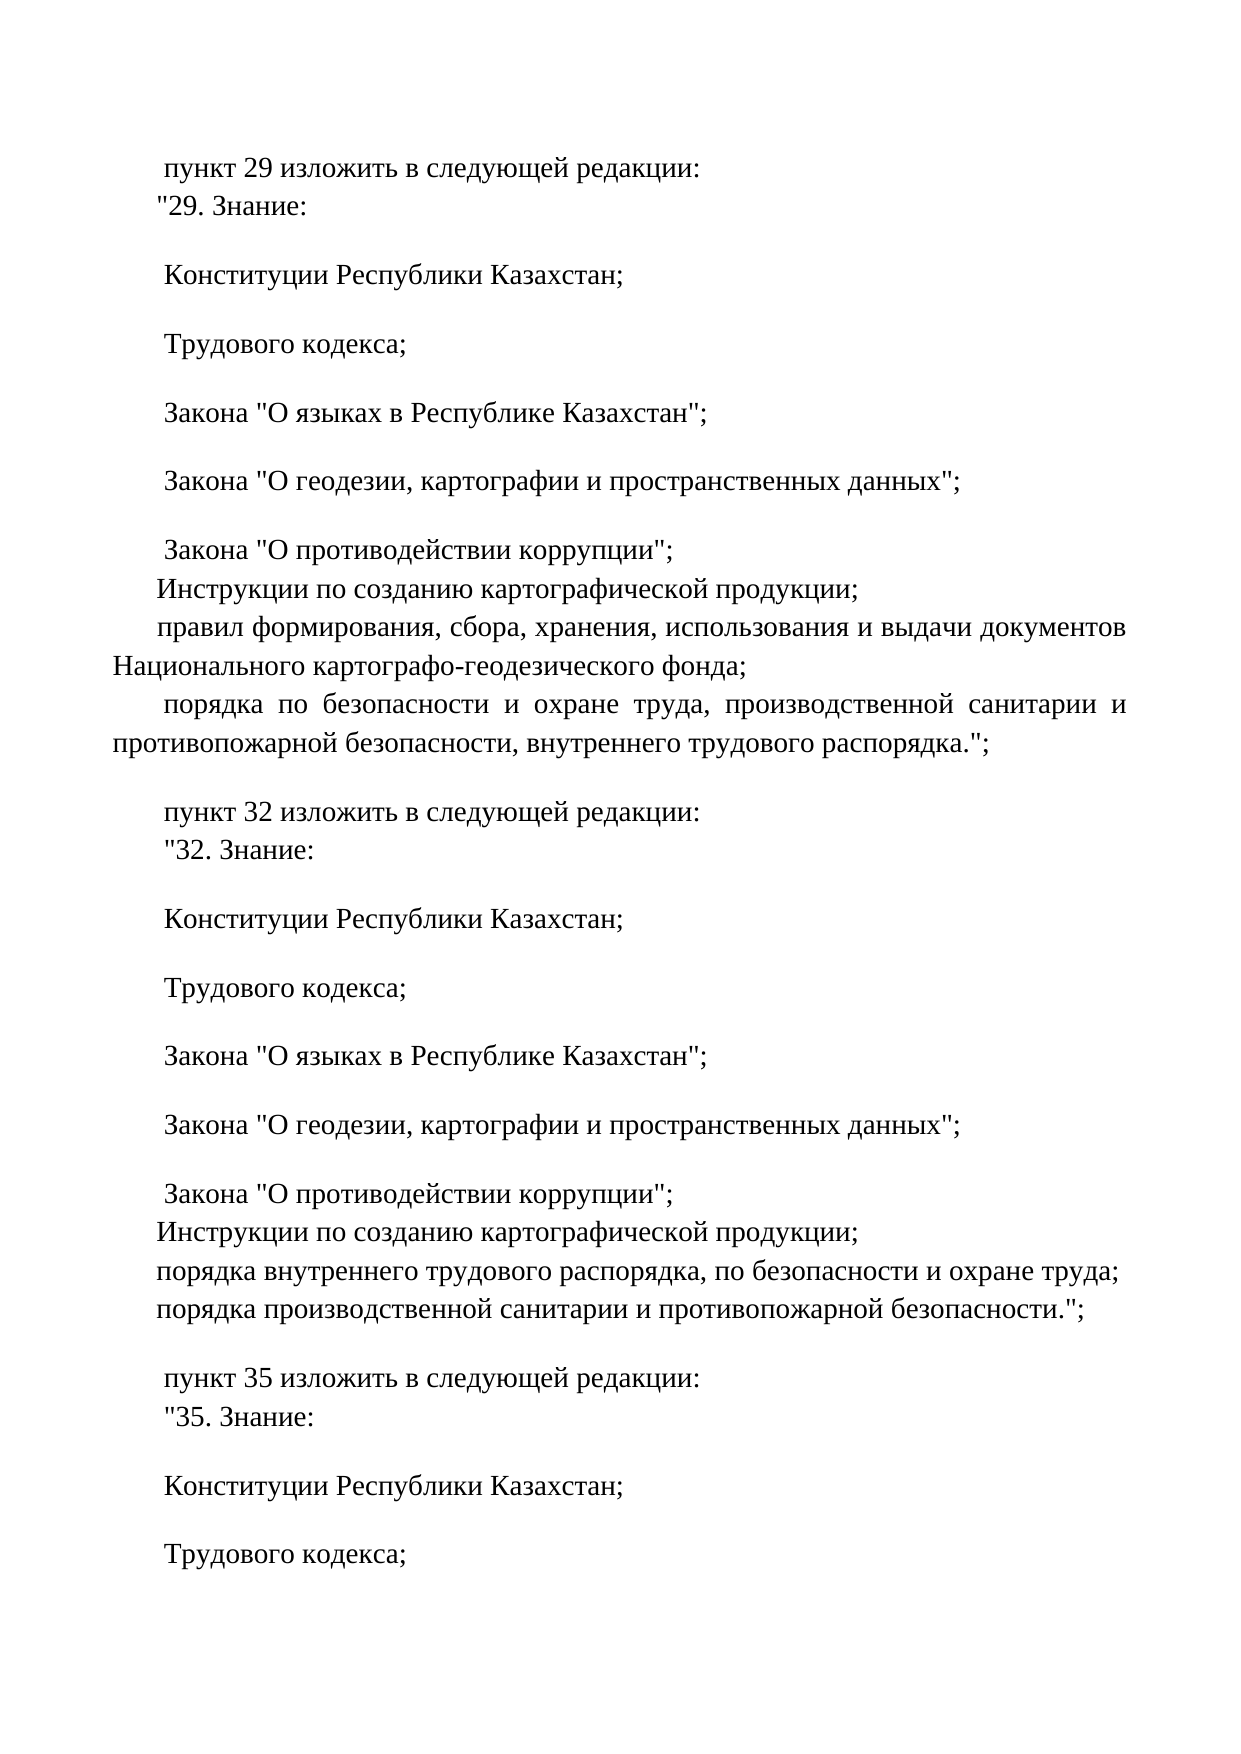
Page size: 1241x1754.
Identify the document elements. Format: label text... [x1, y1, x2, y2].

text правил формирования, сбора, хранения, использования и выдачи документов Национального картографо-геодезического фонда; [112, 609, 1128, 681]
text порядка производственной санитарии и противопожарной безопасности."; [112, 1292, 1128, 1325]
text Конституции Республики Казахстан; [112, 257, 1128, 291]
text порядка по безопасности и охране труда, производственной санитарии и противопожарной безопасности, внутреннего трудового распорядка."; [112, 686, 1128, 758]
text Закона "О противодействии коррупции"; [112, 1176, 1128, 1209]
text пункт 32 изложить в следующей редакции: [112, 794, 1128, 827]
text Трудового кодекса; [112, 970, 1128, 1003]
text "29. Знание: [112, 188, 1128, 222]
text Закона "О геодезии, картографии и пространственных данных"; [112, 1107, 1128, 1141]
text Закона "О языках в Республике Казахстан"; [112, 1038, 1128, 1072]
text Конституции Республики Казахстан; [112, 901, 1128, 934]
text пункт 35 изложить в следующей редакции: [112, 1360, 1128, 1394]
text Закона "О геодезии, картографии и пространственных данных"; [112, 463, 1128, 497]
text Закона "О языках в Республике Казахстан"; [112, 395, 1128, 428]
text "32. Знание: [112, 832, 1128, 866]
text Инструкции по созданию картографической продукции; [112, 571, 1128, 604]
text Трудового кодекса; [112, 326, 1128, 359]
text пункт 29 изложить в следующей редакции: [112, 150, 1128, 183]
text "35. Знание: [112, 1399, 1128, 1432]
text порядка внутреннего трудового распорядка, по безопасности и охране труда; [112, 1253, 1128, 1287]
text Инструкции по созданию картографической продукции; [112, 1214, 1128, 1248]
text Трудового кодекса; [112, 1536, 1128, 1570]
text Конституции Республики Казахстан; [112, 1468, 1128, 1501]
text Закона "О противодействии коррупции"; [112, 532, 1128, 566]
